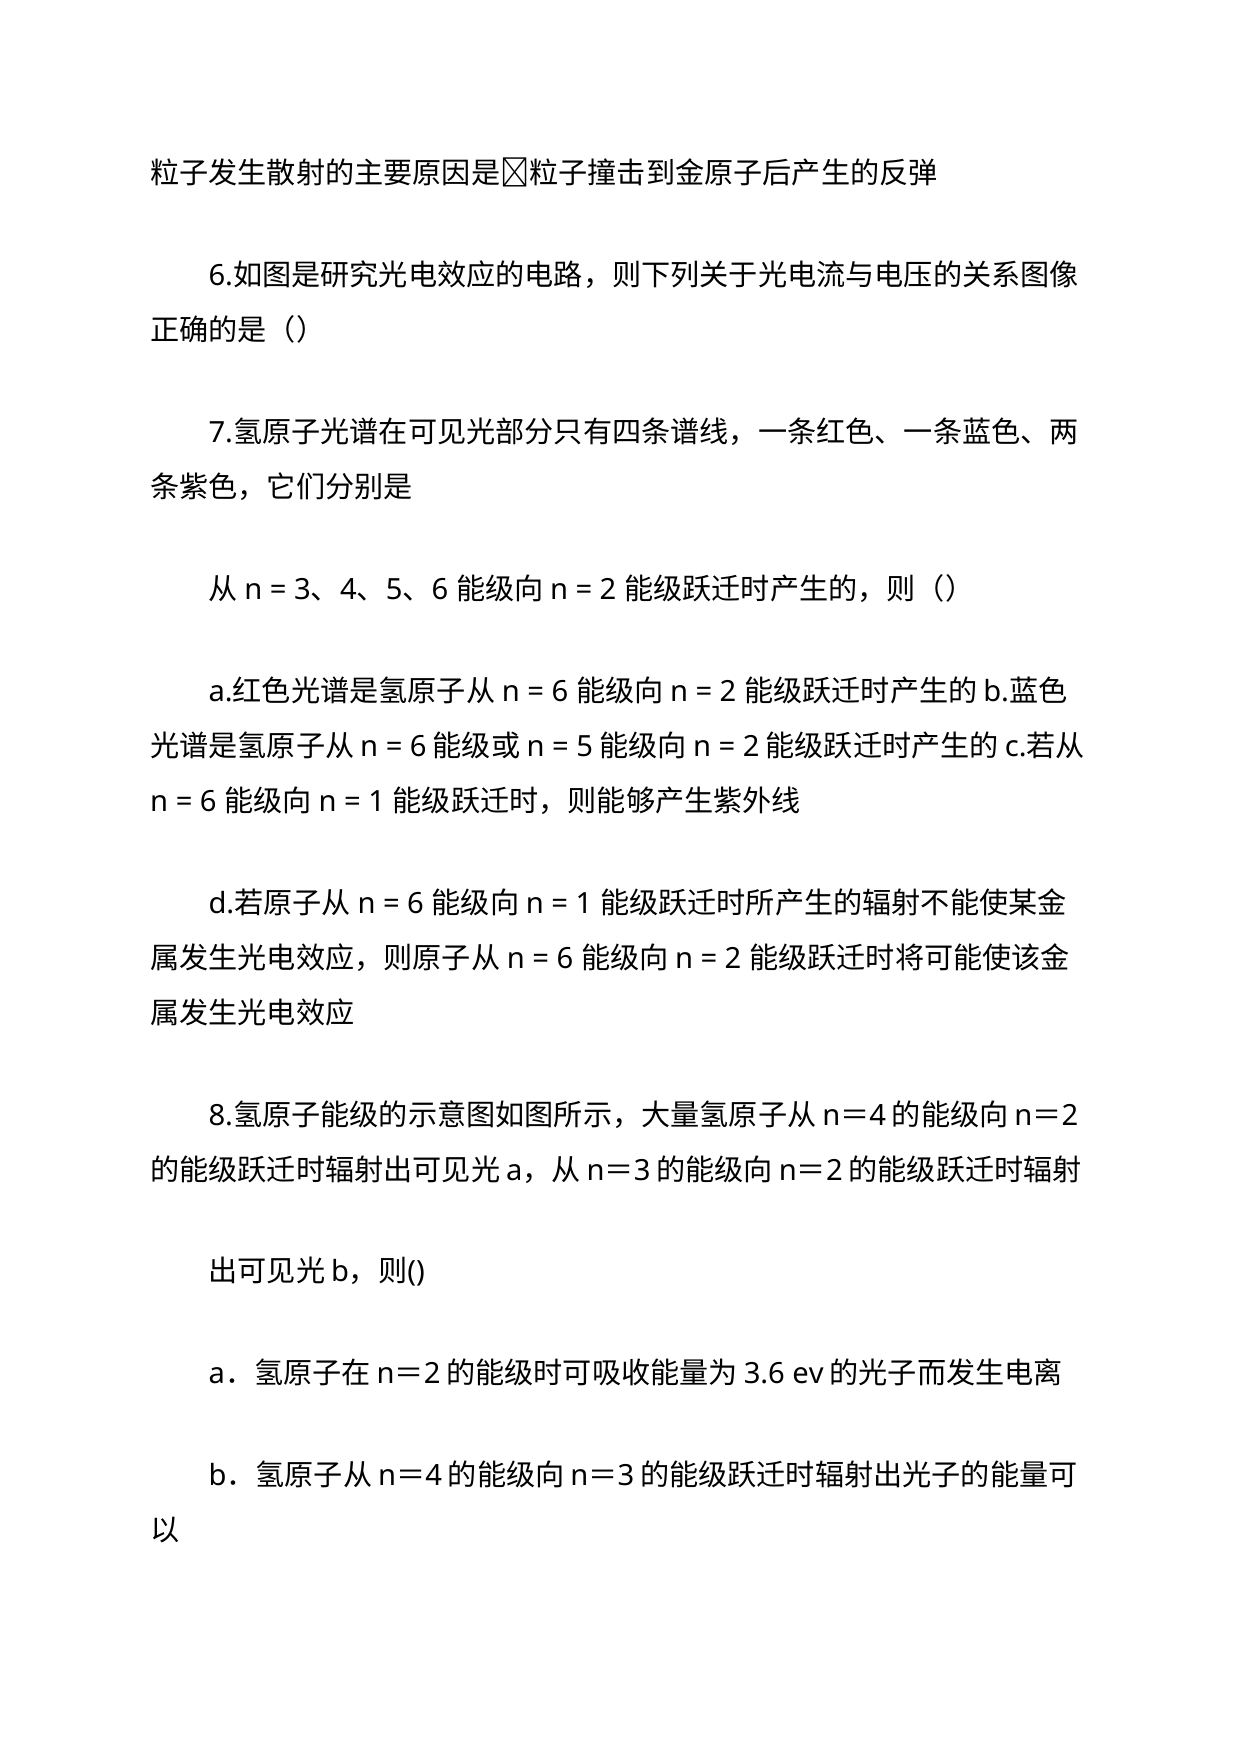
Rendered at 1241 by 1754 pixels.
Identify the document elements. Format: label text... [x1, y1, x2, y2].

text d.若原子从 n = 6 能级向 n = 1 能级跃迁时所产生的辐射不能使某金属发生光电效应，则原子从 n = 6 能级向 n = 2 能级跃迁时将可能使该金属发生光电效应 [150, 879, 1090, 1032]
text 出可见光b，则() [150, 1248, 1090, 1290]
text a.红色光谱是氢原子从 n = 6 能级向 n = 2 能级跃迁时产生的b.蓝色光谱是氢原子从n = 6能级或 n = 5能级向 n = 2能级跃迁时产生的c.若从 n = 6 能级向 n = 1 能级跃迁时，则能够产生紫外线 [150, 667, 1090, 820]
text 7.氢原子光谱在可见光部分只有四条谱线，一条红色、一条蓝色、两条紫色，它们分别是 [150, 408, 1090, 506]
text 从 n = 3、4、5、6 能级向 n = 2 能级跃迁时产生的，则（） [150, 565, 1090, 608]
text 6.如图是研究光电效应的电路，则下列关于光电流与电压的关系图像正确的是（） [150, 252, 1090, 349]
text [150, 150, 1090, 192]
text a．氢原子在n＝2的能级时可吸收能量为3.6 ev的光子而发生电离 [150, 1350, 1090, 1392]
text b．氢原子从n＝4的能级向n＝3的能级跃迁时辐射出光子的能量可以 [150, 1452, 1090, 1549]
text 8.氢原子能级的示意图如图所示，大量氢原子从n＝4的能级向n＝2的能级跃迁时辐射出可见光a，从n＝3的能级向n＝2的能级跃迁时辐射 [150, 1091, 1090, 1188]
